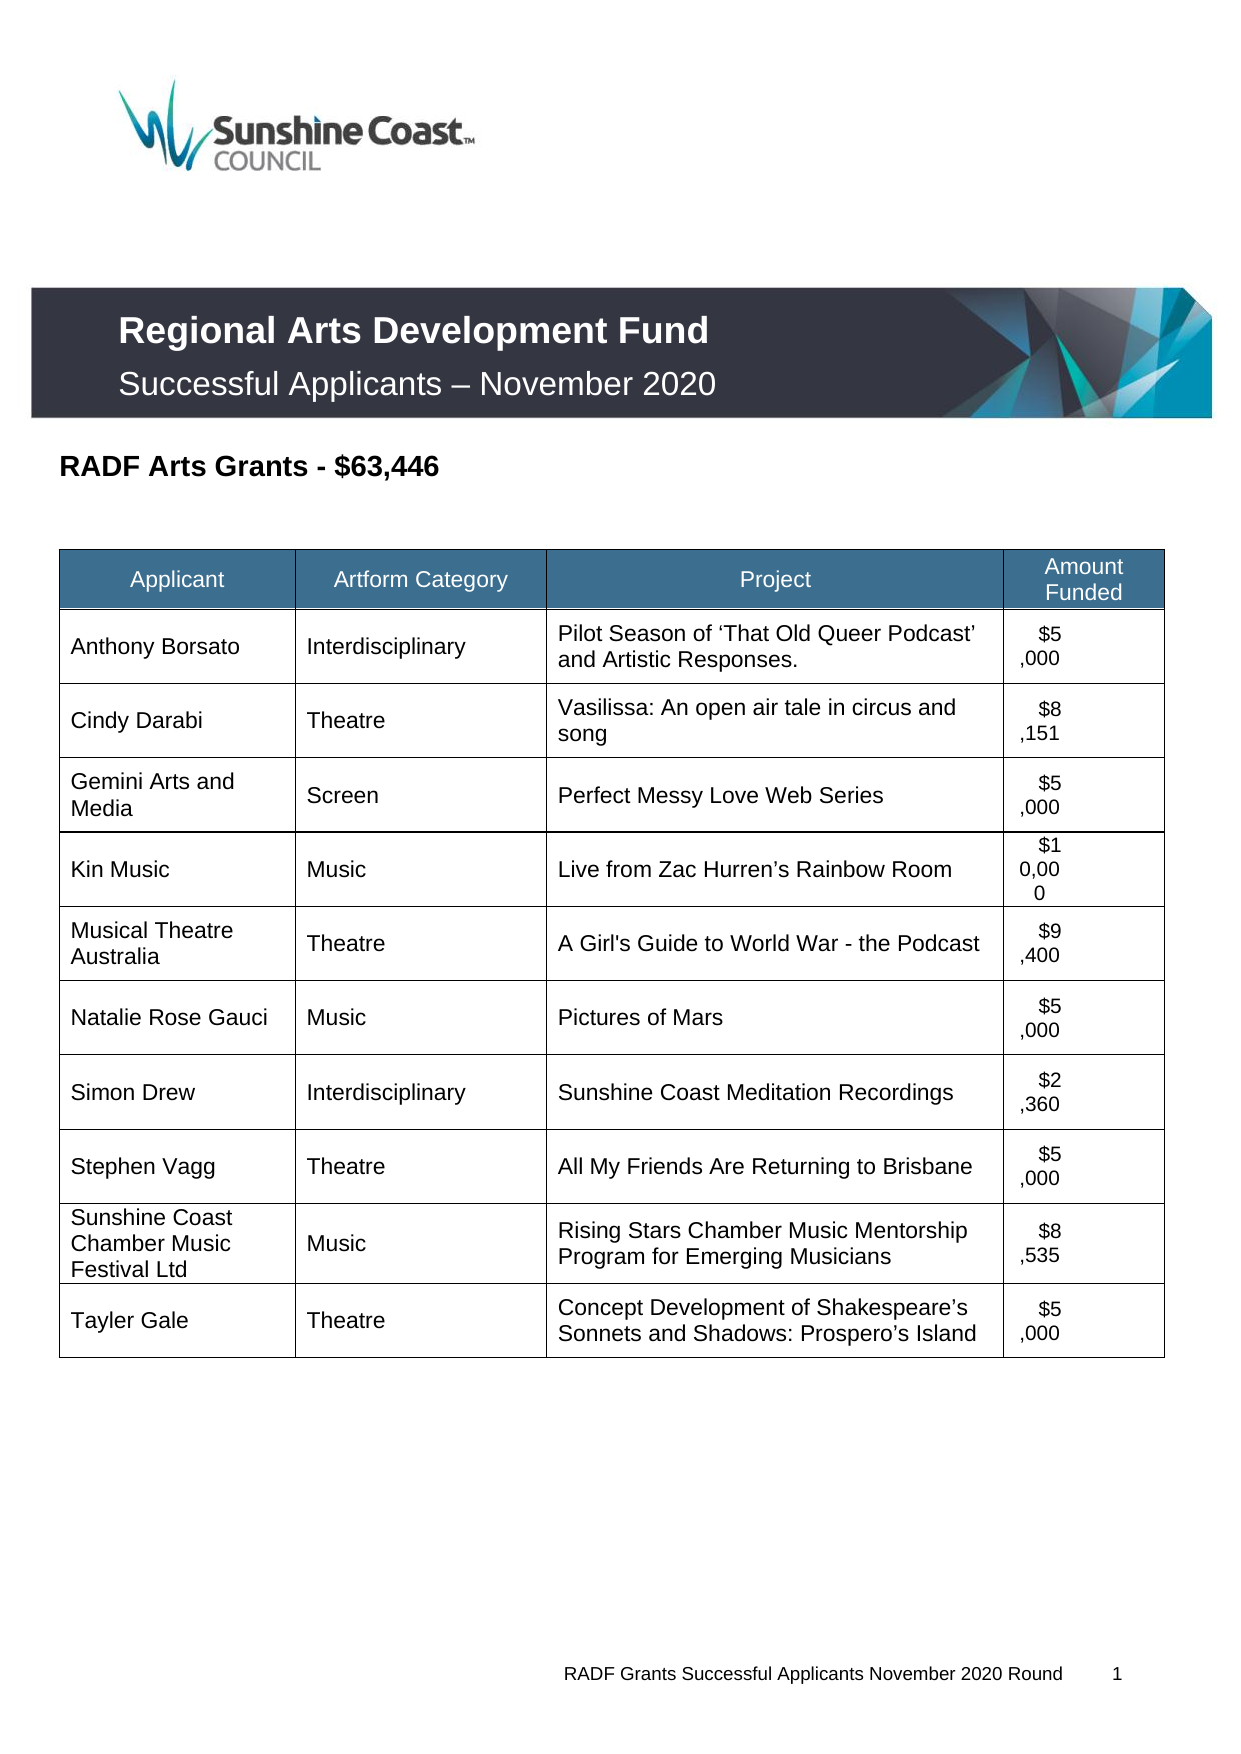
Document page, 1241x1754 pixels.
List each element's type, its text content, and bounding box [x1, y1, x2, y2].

table_cell Perfect Messy Love Web Series [547, 758, 1003, 831]
table_cell Music [296, 833, 546, 906]
table_cell Kin Music [60, 833, 295, 906]
table_header Project [547, 550, 1003, 608]
table_cell Music [296, 981, 546, 1054]
table_cell Tayler Gale [60, 1284, 295, 1357]
table_cell Sunshine Coast Chamber Music Festival Ltd [60, 1204, 295, 1283]
picture [2, 0, 1241, 1714]
table_header Artform Category [296, 550, 546, 608]
table_cell Interdisciplinary [296, 610, 546, 683]
table_cell $9,400 [1004, 907, 1164, 980]
table_cell Musical Theatre Australia [60, 907, 295, 980]
table_cell Cindy Darabi [60, 684, 295, 757]
table_cell Interdisciplinary [296, 1055, 546, 1128]
table_cell $5,000 [1004, 981, 1164, 1054]
table_cell Screen [296, 758, 546, 831]
table_cell $2,360 [1004, 1055, 1164, 1128]
table_cell Theatre [296, 907, 546, 980]
table_header Amount Funded [1004, 550, 1164, 608]
table_cell Natalie Rose Gauci [60, 981, 295, 1054]
table_cell All My Friends Are Returning to Brisbane [547, 1130, 1003, 1203]
table_cell Rising Stars Chamber Music Mentorship Program for Emerging Musicians [547, 1204, 1003, 1283]
table_cell Vasilissa: An open air tale in circus and song [547, 684, 1003, 757]
table_cell Stephen Vagg [60, 1130, 295, 1203]
table_cell $8,151 [1004, 684, 1164, 757]
table_cell $8,535 [1004, 1204, 1164, 1283]
table_cell Theatre [296, 1284, 546, 1357]
title Regional Arts Development Fund [118, 308, 1063, 352]
table_cell Simon Drew [60, 1055, 295, 1128]
table_cell $5,000 [1004, 1284, 1164, 1357]
table_cell A Girl's Guide to World War - the Podcast [547, 907, 1003, 980]
text Successful Applicants – November 2020 [118, 364, 1063, 403]
table_cell Gemini Arts and Media [60, 758, 295, 831]
table_cell Pilot Season of ‘That Old Queer Podcast’ and Artistic Responses. [547, 610, 1003, 683]
table_cell Concept Development of Shakespeare’s Sonnets and Shadows: Prospero’s Island [547, 1284, 1003, 1357]
table_cell $5,000 [1004, 1130, 1164, 1203]
table_cell Pictures of Mars [547, 981, 1003, 1054]
table_cell Theatre [296, 1130, 546, 1203]
table_cell Live from Zac Hurren’s Rainbow Room [547, 833, 1003, 906]
table_cell Theatre [296, 684, 546, 757]
table_header Applicant [60, 550, 295, 608]
table_cell $5,000 [1004, 610, 1164, 683]
table_cell $10,000 [1004, 833, 1164, 906]
table_cell Music [296, 1204, 546, 1283]
table_cell Sunshine Coast Meditation Recordings [547, 1055, 1003, 1128]
text RADF Arts Grants - $63,446 [118, 449, 1122, 482]
table_cell $5,000 [1004, 758, 1164, 831]
table_cell Anthony Borsato [60, 610, 295, 683]
